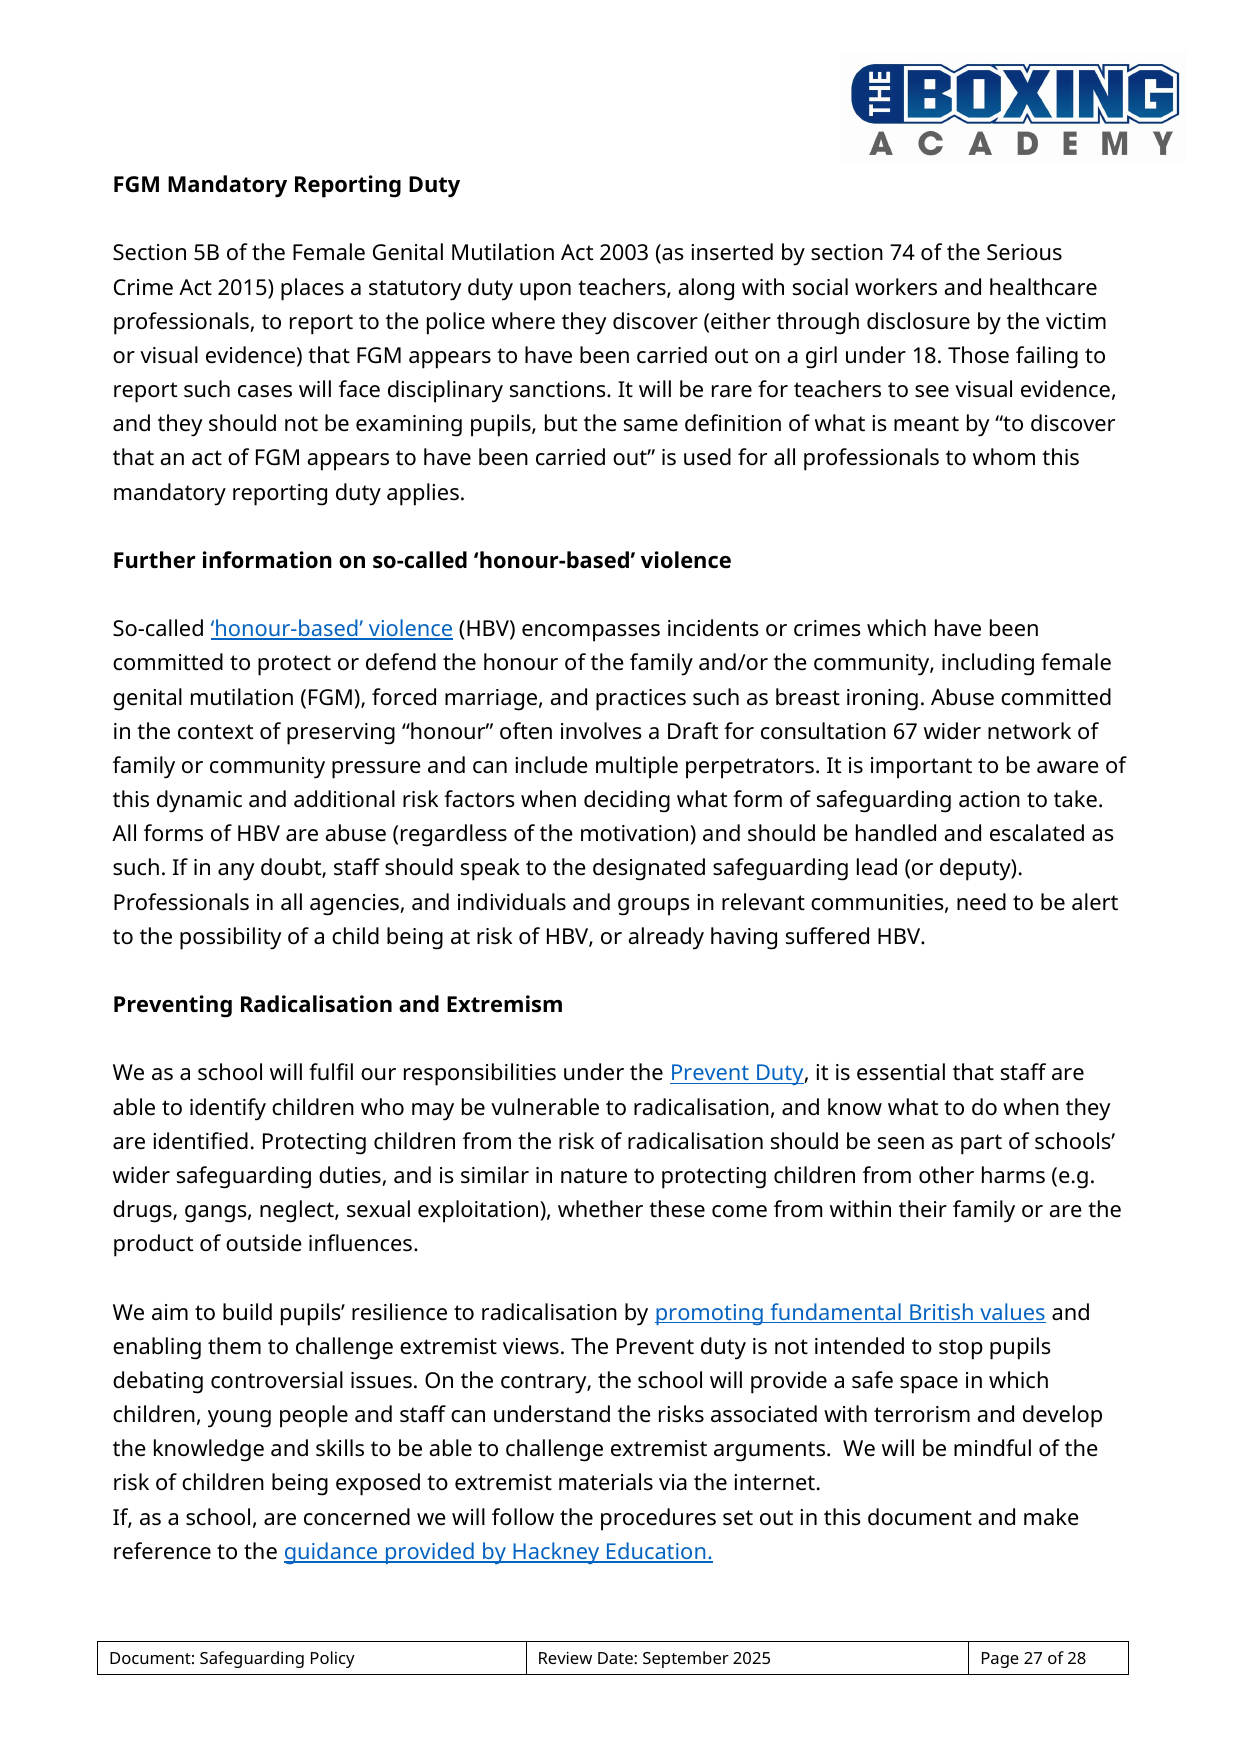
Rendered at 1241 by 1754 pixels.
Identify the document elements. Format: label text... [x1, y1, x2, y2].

text If, as a school, are concerned we will follow the procedures set out in this document and make reference to the guidance provided by Hackney Education. [112, 1501, 1128, 1565]
text We as a school will fulfil our responsibilities under the Prevent Duty, it is essential that staff are able to identify children who may be vulnerable to radicalisation, and know what to do when they are identified. Protecting children from the risk of radicalisation should be seen as part of schools’ wider safeguarding duties, and is similar in nature to protecting children from other harms (e.g. drugs, gangs, neglect, sexual exploitation), whether these come from within their family or are the product of outside influences. [112, 1057, 1128, 1258]
picture [839, 50, 1186, 163]
text We aim to build pupils’ resilience to radicalisation by promoting fundamental British values and enabling them to challenge extremist views. The Prevent duty is not intended to stop pupils debating controversial issues. On the contrary, the school will provide a safe space in which children, young people and staff can understand the risks associated with terrorism and develop the knowledge and skills to be able to challenge extremist arguments. We will be mindful of the risk of children being exposed to extremist materials via the internet. [112, 1296, 1128, 1497]
text FGM Mandatory Reporting Duty [112, 169, 1128, 199]
text So-called ‘honour-based’ violence (HBV) encompasses incidents or crimes which have been committed to protect or defend the honour of the family and/or the community, including female genital mutilation (FGM), forced marriage, and practices such as breast ironing. Abuse committed in the context of preserving “honour” often involves a Draft for consultation 67 wider network of family or community pressure and can include multiple perpetrators. It is important to be aware of this dynamic and additional risk factors when deciding what form of safeguarding action to take. All forms of HBV are abuse (regardless of the motivation) and should be handled and escalated as such. If in any doubt, staff should speak to the designated safeguarding lead (or deputy). Professionals in all agencies, and individuals and groups in relevant communities, need to be alert to the possibility of a child being at risk of HBV, or already having suffered HBV. [112, 613, 1128, 950]
text Further information on so-called ‘honour-based’ violence [112, 545, 1128, 574]
text Preventing Radicalisation and Extremism [112, 989, 1128, 1019]
text Section 5B of the Female Genital Mutilation Act 2003 (as inserted by section 74 of the Serious Crime Act 2015) places a statutory duty upon teachers, along with social workers and healthcare professionals, to report to the police where they discover (either through disclosure by the victim or visual evidence) that FGM appears to have been carried out on a girl under 18. Those failing to report such cases will face disciplinary sanctions. It will be rare for teachers to see visual evidence, and they should not be examining pupils, but the same definition of what is meant by “to discover that an act of FGM appears to have been carried out” is used for all professionals to whom this mandatory reporting duty applies. [112, 237, 1128, 506]
